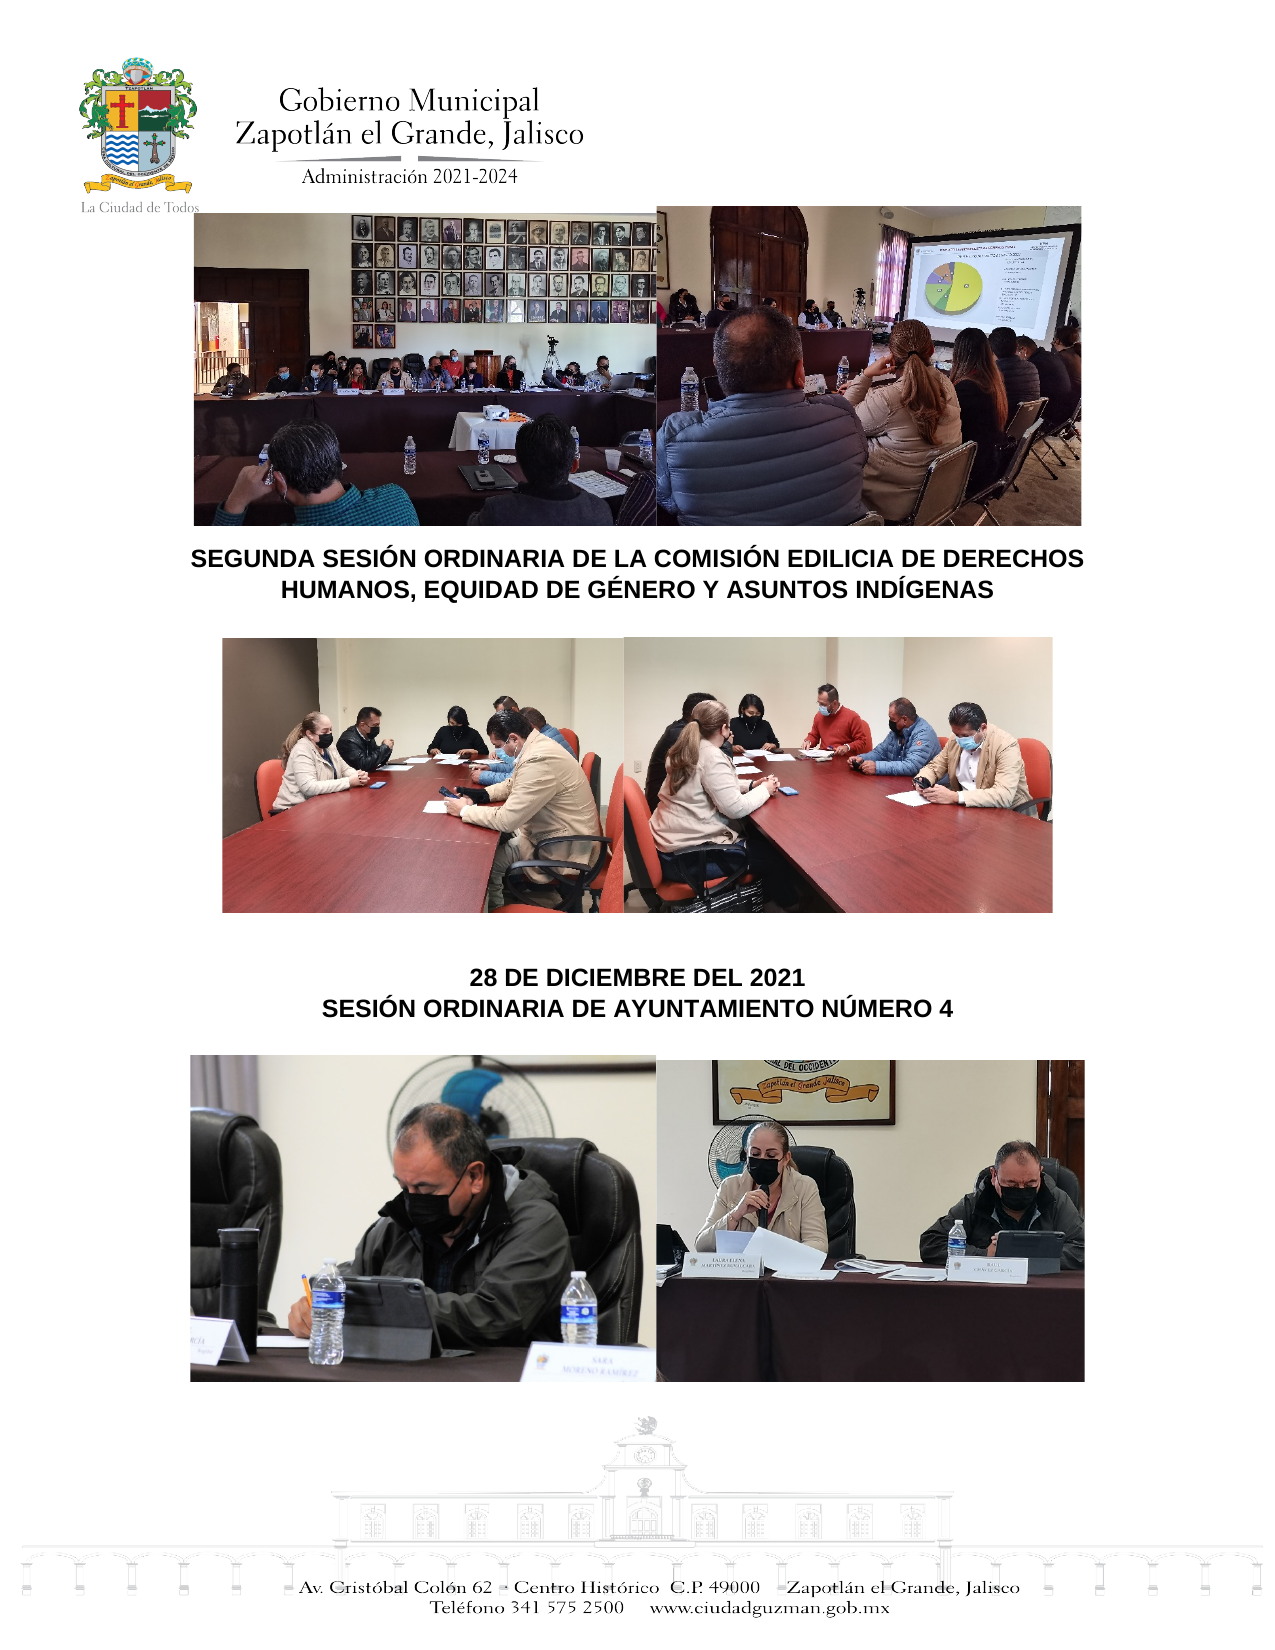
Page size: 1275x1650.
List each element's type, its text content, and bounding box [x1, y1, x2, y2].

text SEGUNDA SESIÓN ORDINARIA DE LA COMISIÓN EDILICIA DE DERECHOS HUMANOS, EQUIDAD DE GÉNERO Y ASUNTOS INDÍGENAS [177, 544, 1098, 604]
picture [222, 637, 1053, 913]
text SESIÓN ORDINARIA DE AYUNTAMIENTO NÚMERO 4 [177, 994, 1098, 1022]
picture [0, 10, 1275, 526]
picture [8, 1400, 1275, 1632]
text 28 DE DICIEMBRE DEL 2021 [177, 963, 1098, 991]
picture [190, 1055, 1085, 1382]
